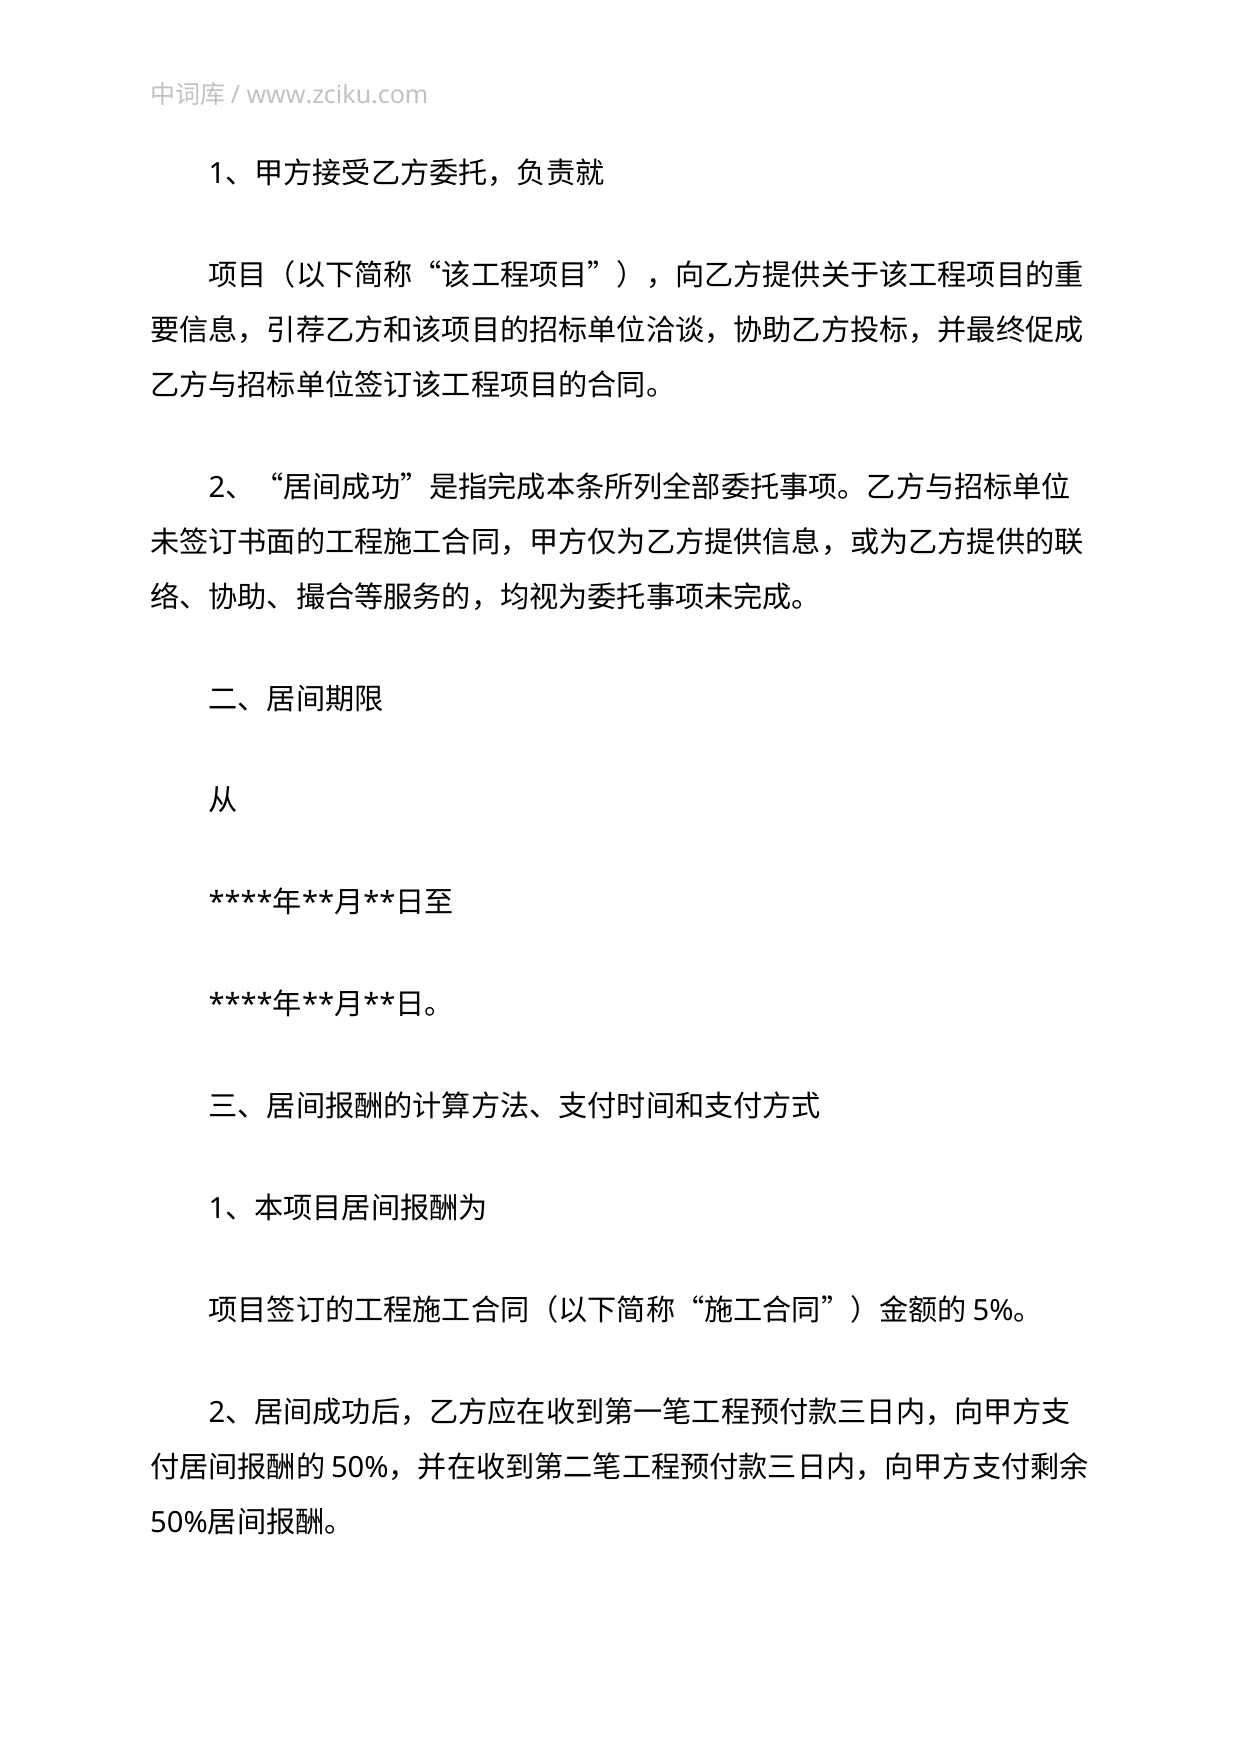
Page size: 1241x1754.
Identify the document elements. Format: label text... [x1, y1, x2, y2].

text 二、居间期限 [150, 675, 1090, 717]
text ****年**月**日。 [150, 981, 1090, 1023]
text 2、居间成功后，乙方应在收到第一笔工程预付款三日内，向甲方支付居间报酬的50%，并在收到第二笔工程预付款三日内，向甲方支付剩余50%居间报酬。 [150, 1388, 1090, 1541]
text 1、本项目居间报酬为 [150, 1184, 1090, 1227]
text ****年**月**日至 [150, 879, 1090, 921]
text 从 [150, 777, 1090, 819]
text 项目签订的工程施工合同（以下简称“施工合同”）金额的5%。 [150, 1286, 1090, 1329]
text 项目（以下简称“该工程项目”），向乙方提供关于该工程项目的重要信息，引荐乙方和该项目的招标单位洽谈，协助乙方投标，并最终促成乙方与招标单位签订该工程项目的合同。 [150, 252, 1090, 404]
text 2、“居间成功”是指完成本条所列全部委托事项。乙方与招标单位未签订书面的工程施工合同，甲方仅为乙方提供信息，或为乙方提供的联络、协助、撮合等服务的，均视为委托事项未完成。 [150, 463, 1090, 616]
text 1、甲方接受乙方委托，负责就 [150, 150, 1090, 192]
text 三、居间报酬的计算方法、支付时间和支付方式 [150, 1083, 1090, 1125]
